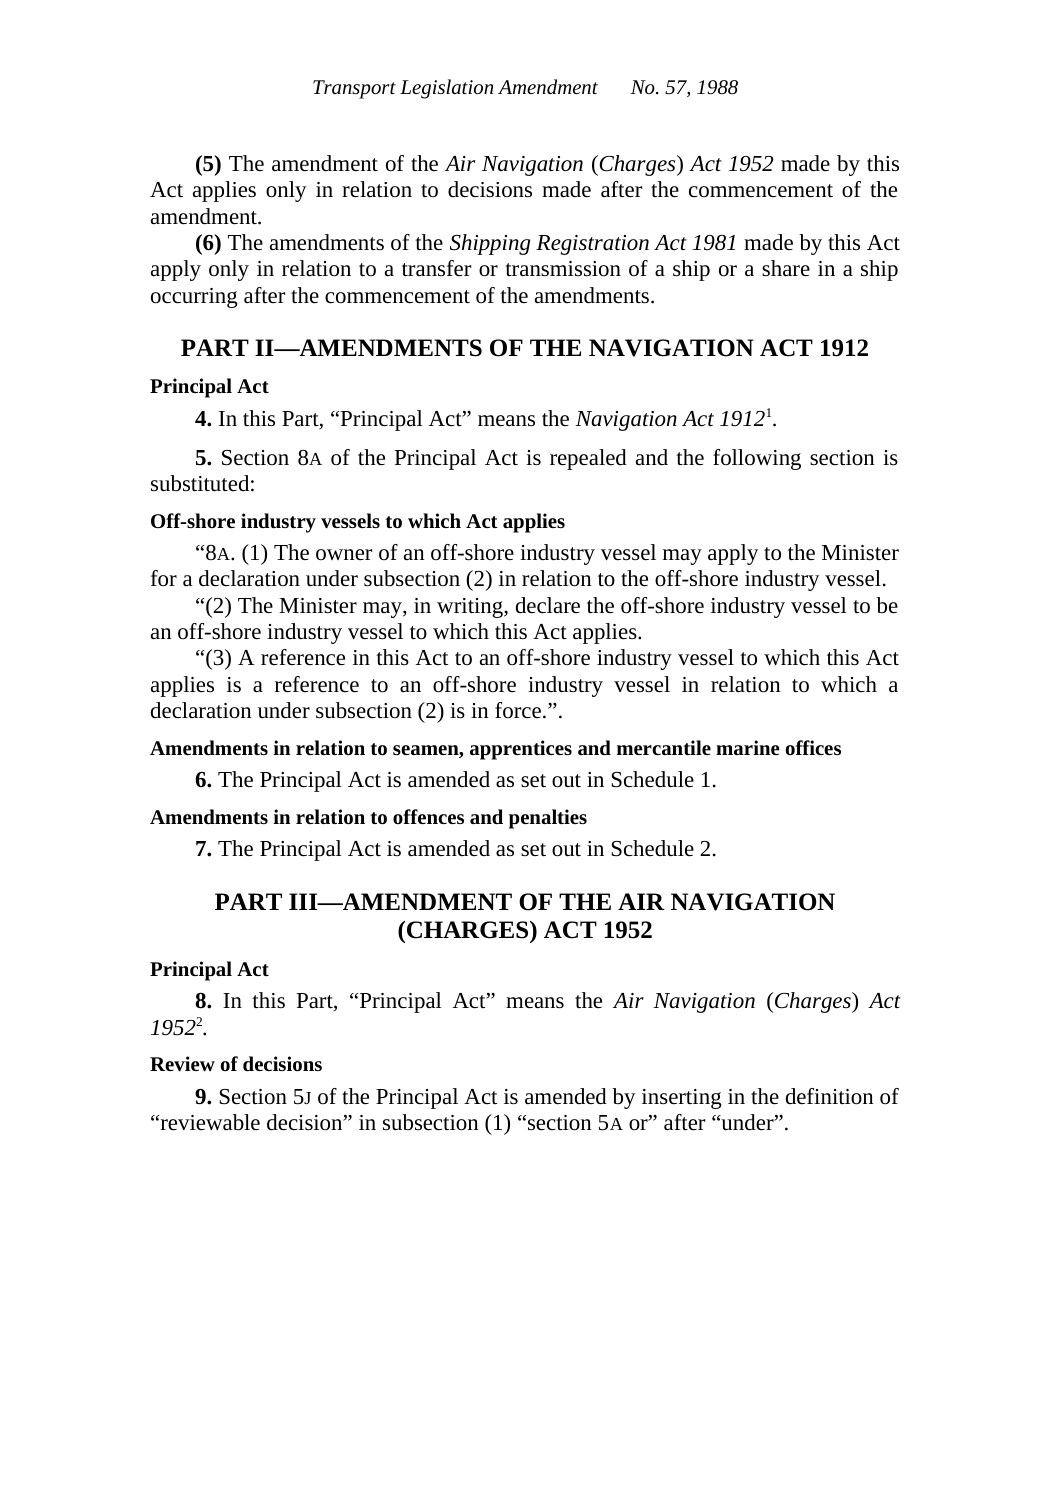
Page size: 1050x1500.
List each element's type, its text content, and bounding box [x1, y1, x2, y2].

text (6) The amendments of the Shipping Registration Act 1981 made by this Act apply only in relation to a transfer or transmission of a ship or a share in a ship occurring after the commencement of the amendments. [150, 229, 900, 308]
text “(2) The Minister may, in writing, declare the off-shore industry vessel to be an off-shore industry vessel to which this Act applies. [150, 592, 900, 644]
text “8a. (1) The owner of an off-shore industry vessel may apply to the Minister for a declaration under subsection (2) in relation to the off-shore industry vessel. [150, 539, 900, 592]
text 4. In this Part, “Principal Act” means the Navigation Act 19121. [150, 405, 900, 431]
text “(3) A reference in this Act to an off-shore industry vessel to which this Act applies is a reference to an off-shore industry vessel in relation to which a declaration under subsection (2) is in force.”. [150, 644, 900, 723]
text Amendments in relation to seamen, apprentices and mercantile marine offices [150, 736, 900, 760]
text (5) The amendment of the Air Navigation (Charges) Act 1952 made by this Act applies only in relation to decisions made after the commencement of the amendment. [150, 150, 900, 229]
text PART II—AMENDMENTS OF THE NAVIGATION ACT 1912 [150, 333, 900, 362]
text Off-shore industry vessels to which Act applies [150, 509, 900, 533]
text Principal Act [150, 374, 900, 398]
text 9. Section 5j of the Principal Act is amended by inserting in the definition of “reviewable decision” in subsection (1) “section 5a or” after “under”. [150, 1083, 900, 1135]
text 8. In this Part, “Principal Act” means the Air Navigation (Charges) Act 19522. [150, 987, 900, 1040]
text Review of decisions [150, 1052, 900, 1076]
text Principal Act [150, 957, 900, 981]
text 6. The Principal Act is amended as set out in Schedule 1. [150, 766, 900, 793]
text PART III—AMENDMENT OF THE AIR NAVIGATION (CHARGES) ACT 1952 [150, 887, 900, 944]
text Amendments in relation to offences and penalties [150, 805, 900, 829]
text 7. The Principal Act is amended as set out in Schedule 2. [150, 836, 900, 862]
text 5. Section 8a of the Principal Act is repealed and the following section is substituted: [150, 443, 900, 496]
